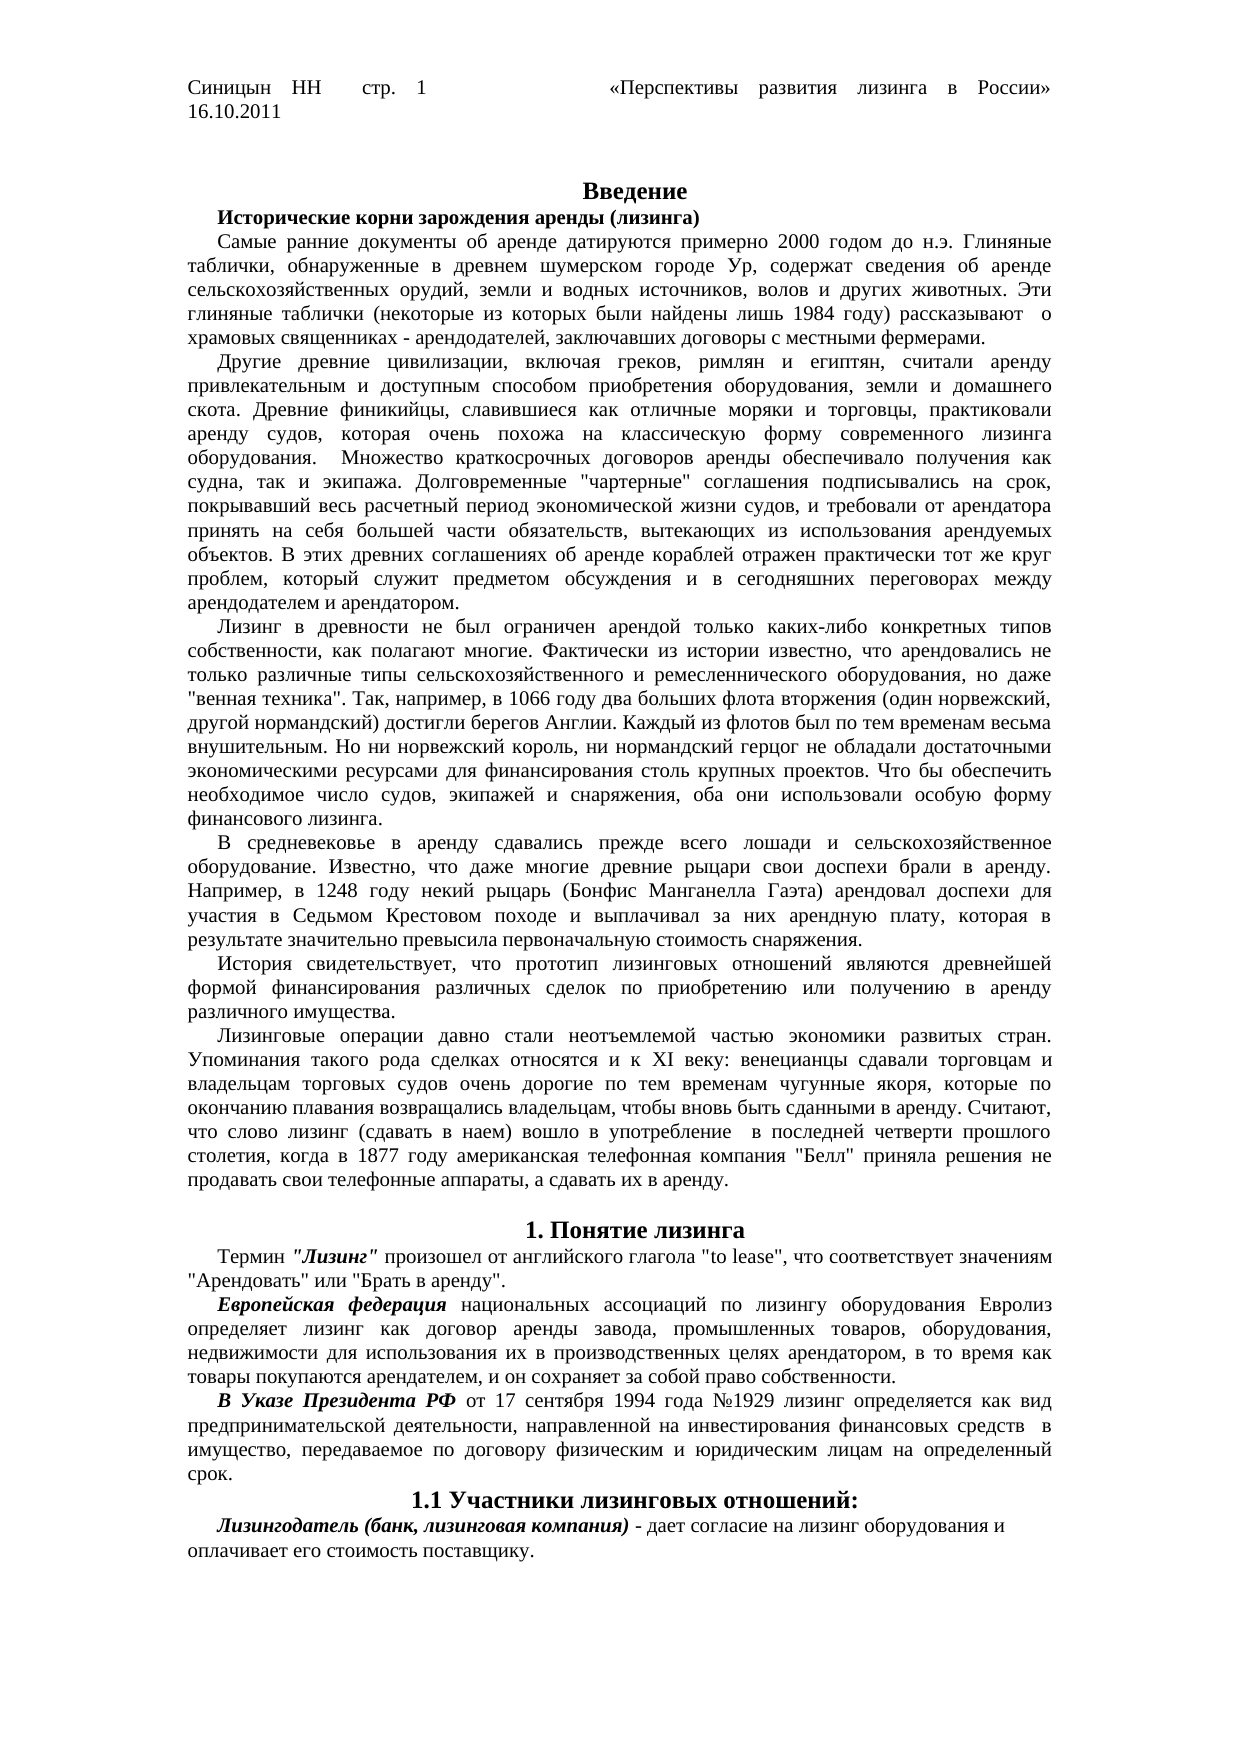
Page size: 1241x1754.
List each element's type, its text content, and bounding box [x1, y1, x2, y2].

text В Указе Президента РФ от 17 сентября 1994 года №1929 лизинг определяется как вид предпринимательской деятельности, направленной на инвестирования финансовых средств в имущество, передаваемое по договору физическим и юридическим лицам на определенный срок. [187, 1388, 1053, 1485]
subtitle 1. Понятие лизинга [187, 1215, 1053, 1244]
text Лизинг в древности не был ограничен арендой только каких-либо конкретных типов собственности, как полагают многие. Фактически из истории известно, что арендовались не только различные типы сельскохозяйственного и ремесленнического оборудования, но даже "венная техника". Так, например, в 1066 году два больших флота вторжения (один норвежский, другой нормандский) достигли берегов Англии. Каждый из флотов был по тем временам весьма внушительным. Но ни норвежский король, ни нормандский герцог не обладали достаточными экономическими ресурсами для финансирования столь крупных проектов. Что бы обеспечить необходимое число судов, экипажей и снаряжения, оба они использовали особую форму финансового лизинга. [187, 614, 1053, 830]
text Европейская федерация национальных ассоциаций по лизингу оборудования Евролиз определяет лизинг как договор аренды завода, промышленных товаров, оборудования, недвижимости для использования их в производственных целях арендатором, в то время как товары покупаются арендателем, и он сохраняет за собой право собственности. [187, 1292, 1053, 1388]
text Исторические корни зарождения аренды (лизинга) [187, 205, 1053, 229]
text В средневековье в аренду сдавались прежде всего лошади и сельскохозяйственное оборудование. Известно, что даже многие древние рыцари свои доспехи брали в аренду. Например, в 1248 году некий рыцарь (Бонфис Манганелла Гаэта) арендовал доспехи для участия в Седьмом Крестовом походе и выплачивал за них арендную плату, которая в результате значительно превысила первоначальную стоимость снаряжения. [187, 830, 1053, 951]
text Самые ранние документы об аренде датируются примерно 2000 годом до н.э. Глиняные таблички, обнаруженные в древнем шумерском городе Ур, содержат сведения об аренде сельскохозяйственных орудий, земли и водных источников, волов и других животных. Эти глиняные таблички (некоторые из которых были найдены лишь 1984 году) рассказывают о храмовых священниках - арендодателей, заключавших договоры с местными фермерами. [187, 229, 1053, 349]
text История свидетельствует, что прототип лизинговых отношений являются древнейшей формой финансирования различных сделок по приобретению или получению в аренду различного имущества. [187, 951, 1053, 1023]
text 1.1 Участники лизинговых отношений: [187, 1485, 1053, 1513]
subtitle Введение [187, 176, 1053, 205]
text Другие древние цивилизации, включая греков, римлян и египтян, считали аренду привлекательным и доступным способом приобретения оборудования, земли и домашнего скота. Древние финикийцы, славившиеся как отличные моряки и торговцы, практиковали аренду судов, которая очень похожа на классическую форму современного лизинга оборудования. Множество краткосрочных договоров аренды обеспечивало получения как судна, так и экипажа. Долговременные "чартерные" соглашения подписывались на срок, покрывавший весь расчетный период экономической жизни судов, и требовали от арендатора принять на себя большей части обязательств, вытекающих из использования арендуемых объектов. В этих древних соглашениях об аренде кораблей отражен практически тот же круг проблем, который служит предметом обсуждения и в сегодняшних переговорах между арендодателем и арендатором. [187, 349, 1053, 614]
text Термин "Лизинг" произошел от английского глагола "to lease", что соответствует значениям "Арендовать" или "Брать в аренду". [187, 1244, 1053, 1292]
text Лизингодатель (банк, лизинговая компания) - дает согласие на лизинг оборудования и оплачивает его стоимость поставщику. [187, 1513, 1053, 1562]
text Лизинговые операции давно стали неотъемлемой частью экономики развитых стран. Упоминания такого рода сделках относятся и к XI веку: венецианцы сдавали торговцам и владельцам торговых судов очень дорогие по тем временам чугунные якоря, которые по окончанию плавания возвращались владельцам, чтобы вновь быть сданными в аренду. Считают, что слово лизинг (сдавать в наем) вошло в употребление в последней четверти прошлого столетия, когда в 1877 году американская телефонная компания "Белл" приняла решения не продавать свои телефонные аппараты, а сдавать их в аренду. [187, 1023, 1053, 1191]
